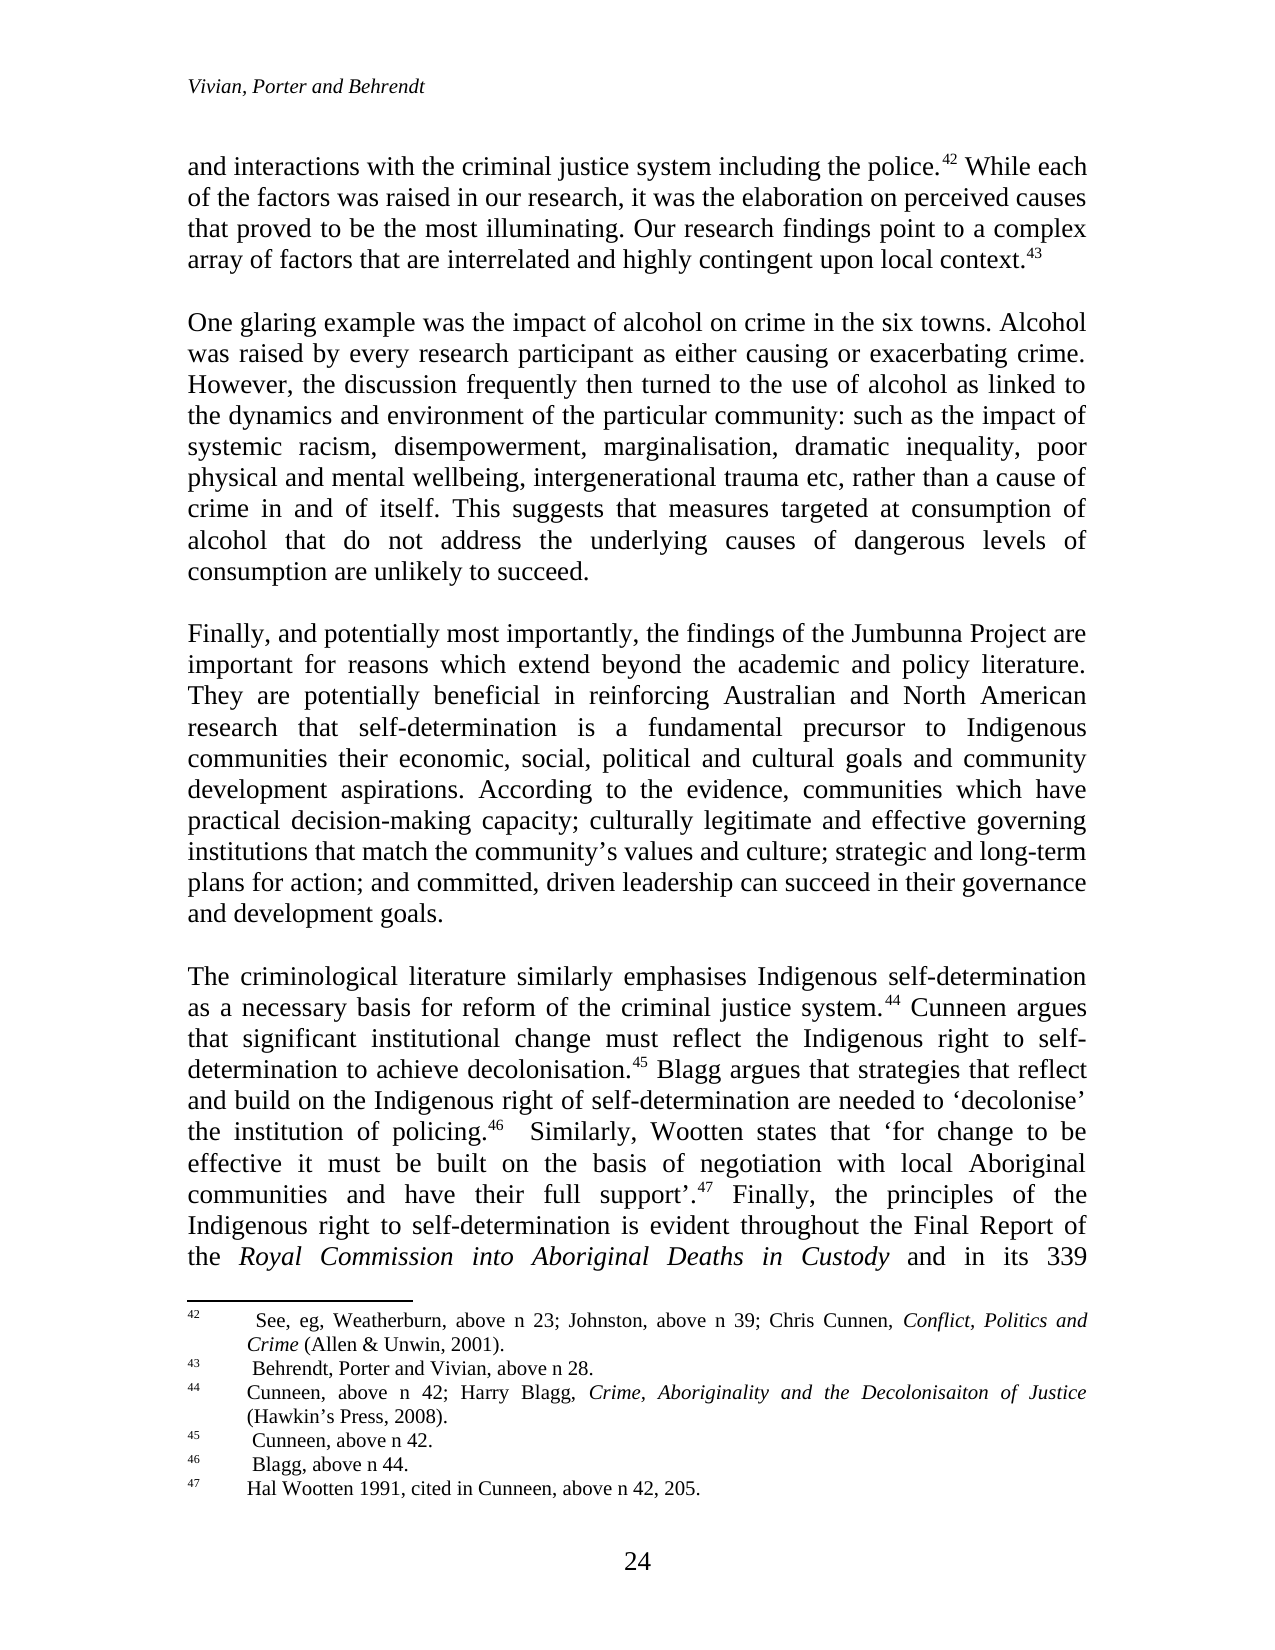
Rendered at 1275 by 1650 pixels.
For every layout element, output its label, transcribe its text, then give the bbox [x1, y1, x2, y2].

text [187, 960, 1087, 1271]
text Finally, and potentially most importantly, the findings of the Jumbunna Project are important for reasons which extend beyond the academic and policy literature. They are potentially beneficial in reinforcing Australian and North American research that self-determination is a fundamental precursor to Indigenous communities their economic, social, political and cultural goals and community development aspirations. According to the evidence, communities which have practical decision-making capacity; culturally legitimate and effective governing institutions that match the community’s values and culture; strategic and long-term plans for action; and committed, driven leadership can succeed in their governance and development goals. [187, 617, 1087, 929]
text One glaring example was the impact of alcohol on crime in the six towns. Alcohol was raised by every research participant as either causing or exacerbating crime. However, the discussion frequently then turned to the use of alcohol as linked to the dynamics and environment of the particular community: such as the impact of systemic racism, disempowerment, marginalisation, dramatic inequality, poor physical and mental wellbeing, intergenerational trauma etc, rather than a cause of crime in and of itself. This suggests that measures targeted at consumption of alcohol that do not address the underlying causes of dangerous levels of consumption are unlikely to succeed. [187, 306, 1087, 586]
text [187, 150, 1087, 274]
